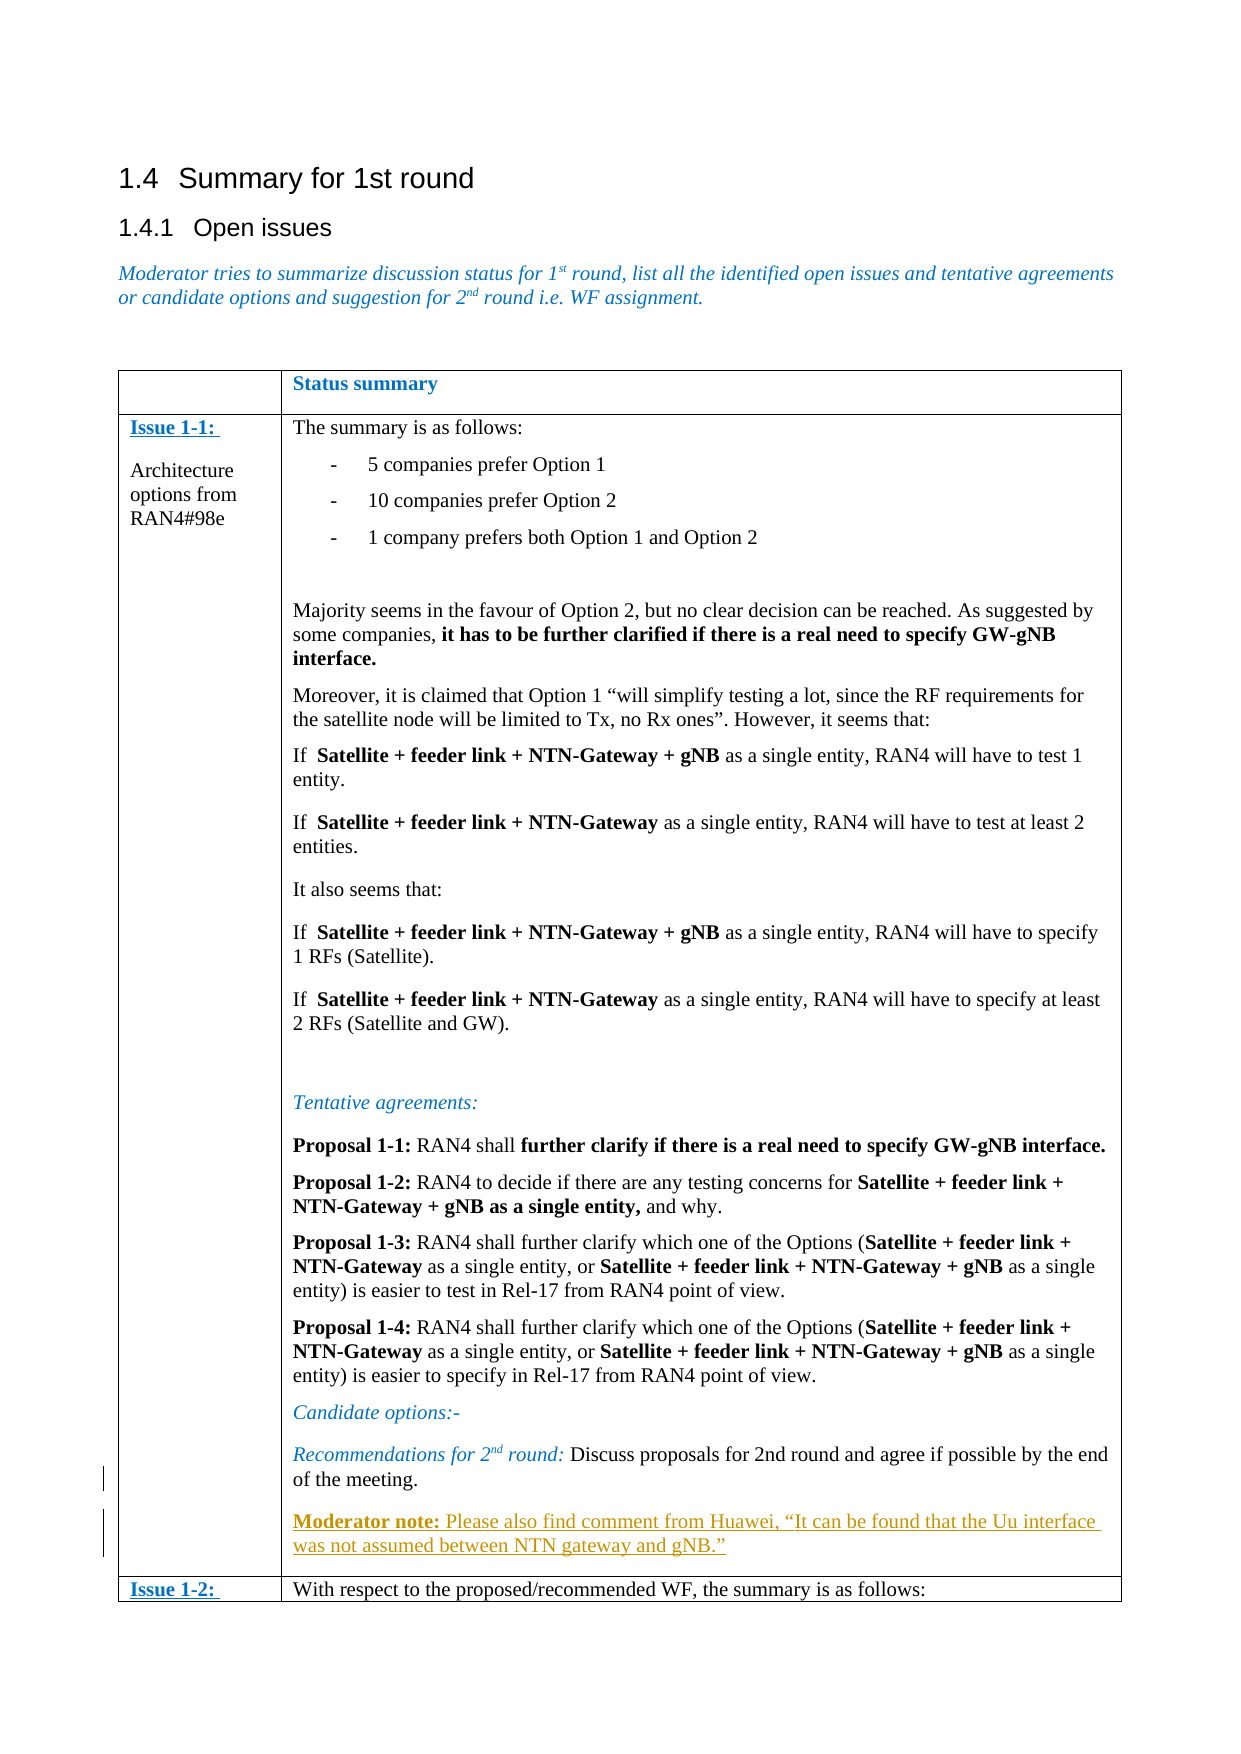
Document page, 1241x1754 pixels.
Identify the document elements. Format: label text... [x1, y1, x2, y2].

table_cell The summary is as follows: 5 companies prefer Option 1 10 companies prefer Option 2 1 company prefers both Option 1 and Option 2 Majority seems in the favour of Option 2, but no clear decision can be reached. As suggested by some companies, it has to be further clarified if there is a real need to specify GW-gNB interface. Moreover, it is claimed that Option 1 “will simplify testing a lot, since the RF requirements for the satellite node will be limited to Tx, no Rx ones”. However, it seems that: If Satellite + feeder link + NTN-Gateway + gNB as a single entity, RAN4 will have to test 1 entity. If Satellite + feeder link + NTN-Gateway as a single entity, RAN4 will have to test at least 2 entities. It also seems that: If Satellite + feeder link + NTN-Gateway + gNB as a single entity, RAN4 will have to specify 1 RFs (Satellite). If Satellite + feeder link + NTN-Gateway as a single entity, RAN4 will have to specify at least 2 RFs (Satellite and GW). Tentative agreements: Proposal 1-1: RAN4 shall further clarify if there is a real need to specify GW-gNB interface. Proposal 1-2: RAN4 to decide if there are any testing concerns for Satellite + feeder link + NTN-Gateway + gNB as a single entity, and why. Proposal 1-3: RAN4 shall further clarify which one of the Options (Satellite + feeder link + NTN-Gateway as a single entity, or Satellite + feeder link + NTN-Gateway + gNB as a single entity) is easier to test in Rel-17 from RAN4 point of view. Proposal 1-4: RAN4 shall further clarify which one of the Options (Satellite + feeder link + NTN-Gateway as a single entity, or Satellite + feeder link + NTN-Gateway + gNB as a single entity) is easier to specify in Rel-17 from RAN4 point of view. Candidate options:- Recommendations for 2nd round: Discuss proposals for 2nd round and agree if possible by the end of the meeting. [282, 415, 1121, 1576]
table_header Status summary [282, 371, 1121, 414]
table_cell Issue 1-1: Architecture options from RAN4#98e [119, 415, 281, 1576]
subtitle Open issues [118, 213, 1122, 242]
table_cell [282, 1577, 1121, 1601]
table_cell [119, 1577, 281, 1601]
text Moderator tries to summarize discussion status for 1st round, list all the identified open issues and tentative agreements or candidate options and suggestion for 2nd round i.e. WF assignment. [118, 261, 1122, 309]
table_header [119, 371, 281, 414]
subtitle Summary for 1st round [118, 161, 1122, 194]
